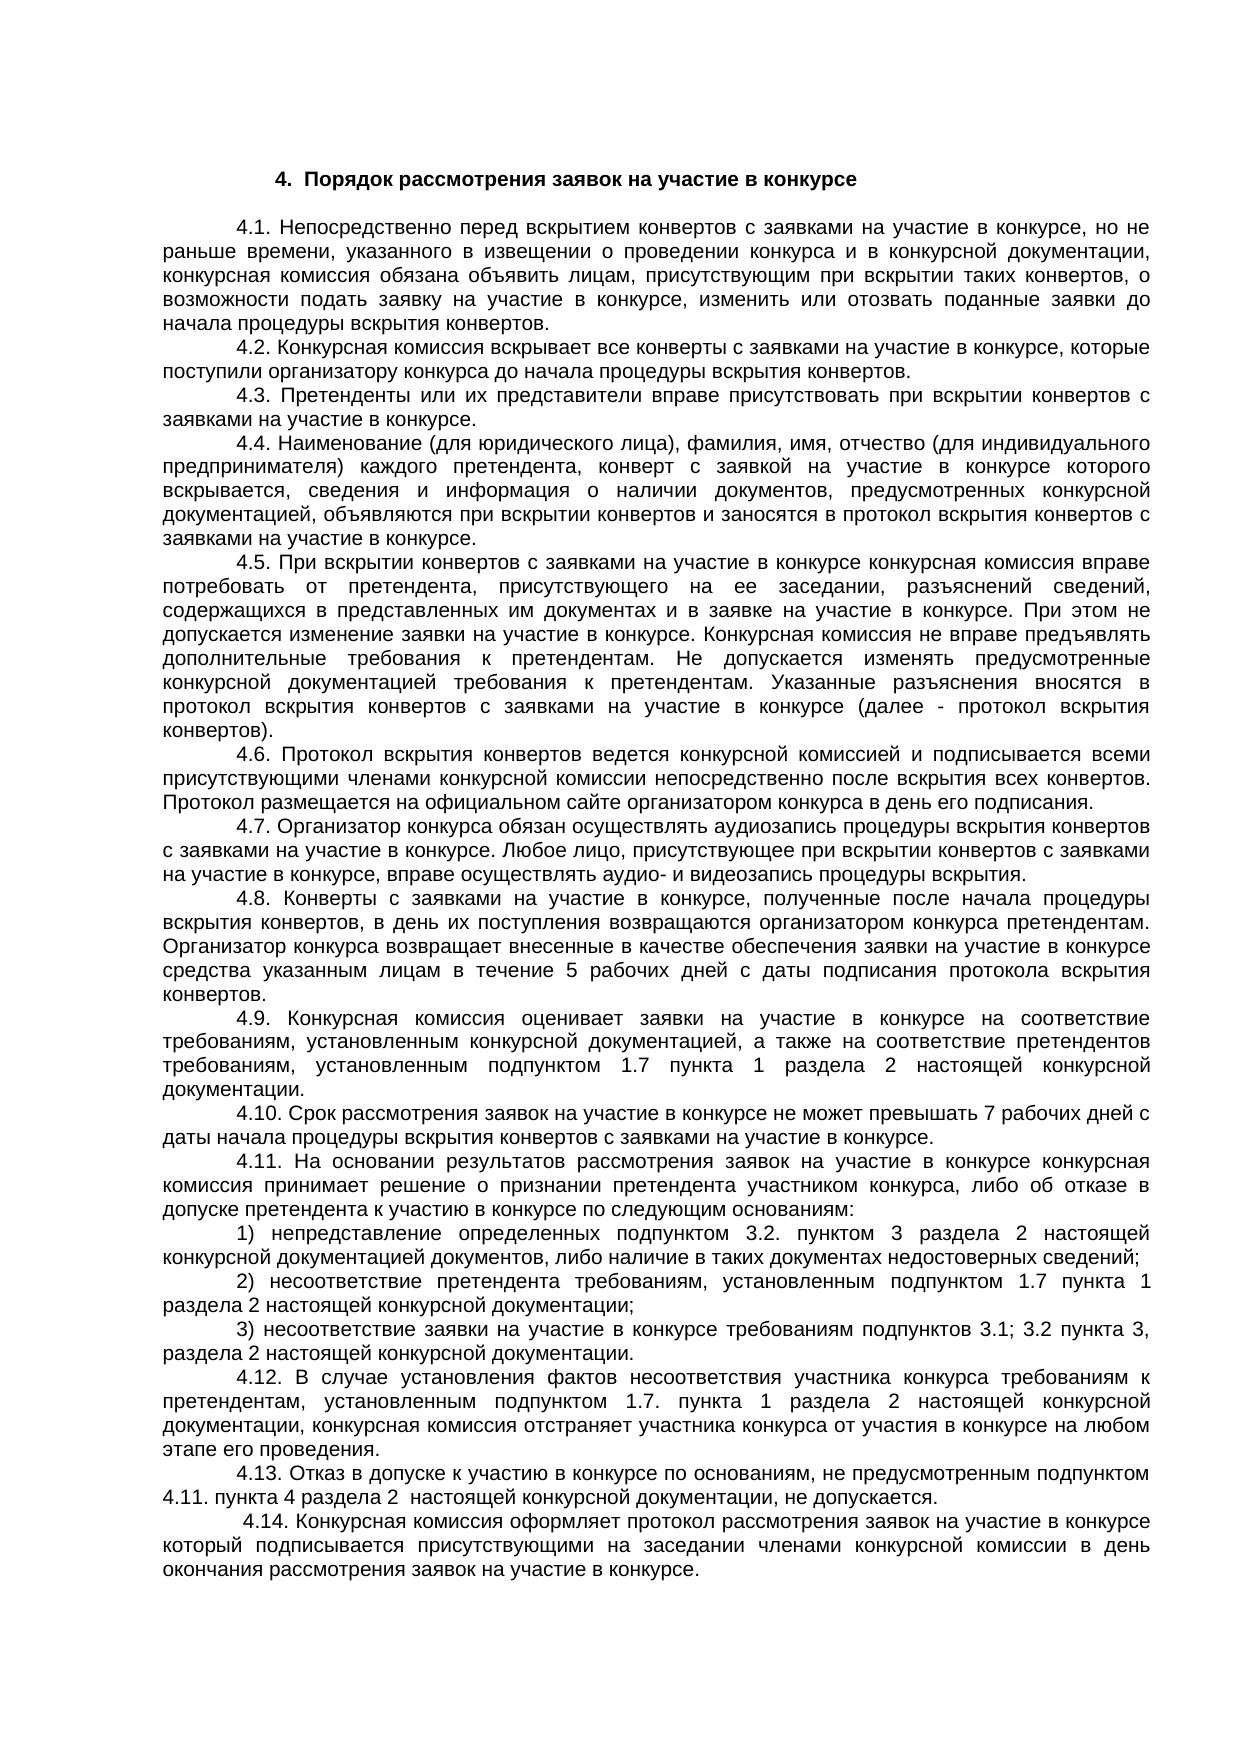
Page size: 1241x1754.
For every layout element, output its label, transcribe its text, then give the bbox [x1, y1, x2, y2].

text 4.9. Конкурсная комиссия оценивает заявки на участие в конкурсе на соответствие требованиям, установленным конкурсной документацией, а также на соответствие претендентов требованиям, установленным подпунктом 1.7 пункта 1 раздела 2 настоящей конкурсной документации. [162, 1005, 1152, 1101]
text 4.14. Конкурсная комиссия оформляет протокол рассмотрения заявок на участие в конкурсе который подписывается присутствующими на заседании членами конкурсной комиссии в день окончания рассмотрения заявок на участие в конкурсе. [162, 1508, 1152, 1580]
text 4.8. Конверты с заявками на участие в конкурсе, полученные после начала процедуры вскрытия конвертов, в день их поступления возвращаются организатором конкурса претендентам. Организатор конкурса возвращает внесенные в качестве обеспечения заявки на участие в конкурсе средства указанным лицам в течение 5 рабочих дней с даты подписания протокола вскрытия конвертов. [162, 886, 1152, 1005]
text 4.12. В случае установления фактов несоответствия участника конкурса требованиям к претендентам, установленным подпунктом 1.7. пункта 1 раздела 2 настоящей конкурсной документации, конкурсная комиссия отстраняет участника конкурса от участия в конкурсе на любом этапе его проведения. [162, 1365, 1152, 1461]
text 4.1. Непосредственно перед вскрытием конвертов с заявками на участие в конкурсе, но не раньше времени, указанного в извещении о проведении конкурса и в конкурсной документации, конкурсная комиссия обязана объявить лицам, присутствующим при вскрытии таких конвертов, о возможности подать заявку на участие в конкурсе, изменить или отозвать поданные заявки до начала процедуры вскрытия конвертов. [162, 215, 1152, 334]
text 4.6. Протокол вскрытия конвертов ведется конкурсной комиссией и подписывается всеми присутствующими членами конкурсной комиссии непосредственно после вскрытия всех конвертов. Протокол размещается на официальном сайте организатором конкурса в день его подписания. [162, 742, 1152, 814]
text 4.2. Конкурсная комиссия вскрывает все конверты с заявками на участие в конкурсе, которые поступили организатору конкурса до начала процедуры вскрытия конвертов. [162, 334, 1152, 382]
text 4.11. На основании результатов рассмотрения заявок на участие в конкурсе конкурсная комиссия принимает решение о признании претендента участником конкурса, либо об отказе в допуске претендента к участию в конкурсе по следующим основаниям: [162, 1149, 1152, 1221]
text 2) несоответствие претендента требованиям, установленным подпунктом 1.7 пункта 1 раздела 2 настоящей конкурсной документации; [162, 1269, 1152, 1317]
text 1) непредставление определенных подпунктом 3.2. пунктом 3 раздела 2 настоящей конкурсной документацией документов, либо наличие в таких документах недостоверных сведений; [162, 1221, 1152, 1269]
text 3) несоответствие заявки на участие в конкурсе требованиям подпунктов 3.1; 3.2 пункта 3, раздела 2 настоящей конкурсной документации. [162, 1317, 1152, 1365]
text 4.10. Срок рассмотрения заявок на участие в конкурсе не может превышать 7 рабочих дней с даты начала процедуры вскрытия конвертов с заявками на участие в конкурсе. [162, 1101, 1152, 1149]
text 4.7. Организатор конкурса обязан осуществлять аудиозапись процедуры вскрытия конвертов с заявками на участие в конкурсе. Любое лицо, присутствующее при вскрытии конвертов с заявками на участие в конкурсе, вправе осуществлять аудио- и видеозапись процедуры вскрытия. [162, 814, 1152, 886]
text 4.13. Отказ в допуске к участию в конкурсе по основаниям, не предусмотренным подпунктом 4.11. пункта 4 раздела 2 настоящей конкурсной документации, не допускается. [162, 1461, 1152, 1508]
text 4. Порядок рассмотрения заявок на участие в конкурсе [200, 166, 1152, 190]
text 4.3. Претенденты или их представители вправе присутствовать при вскрытии конвертов с заявками на участие в конкурсе. [162, 382, 1152, 430]
text 4.5. При вскрытии конвертов с заявками на участие в конкурсе конкурсная комиссия вправе потребовать от претендента, присутствующего на ее заседании, разъяснений сведений, содержащихся в представленных им документах и в заявке на участие в конкурсе. При этом не допускается изменение заявки на участие в конкурсе. Конкурсная комиссия не вправе предъявлять дополнительные требования к претендентам. Не допускается изменять предусмотренные конкурсной документацией требования к претендентам. Указанные разъяснения вносятся в протокол вскрытия конвертов с заявками на участие в конкурсе (далее - протокол вскрытия конвертов). [162, 550, 1152, 742]
text 4.4. Наименование (для юридического лица), фамилия, имя, отчество (для индивидуального предпринимателя) каждого претендента, конверт с заявкой на участие в конкурсе которого вскрывается, сведения и информация о наличии документов, предусмотренных конкурсной документацией, объявляются при вскрытии конвертов и заносятся в протокол вскрытия конвертов с заявками на участие в конкурсе. [162, 430, 1152, 550]
